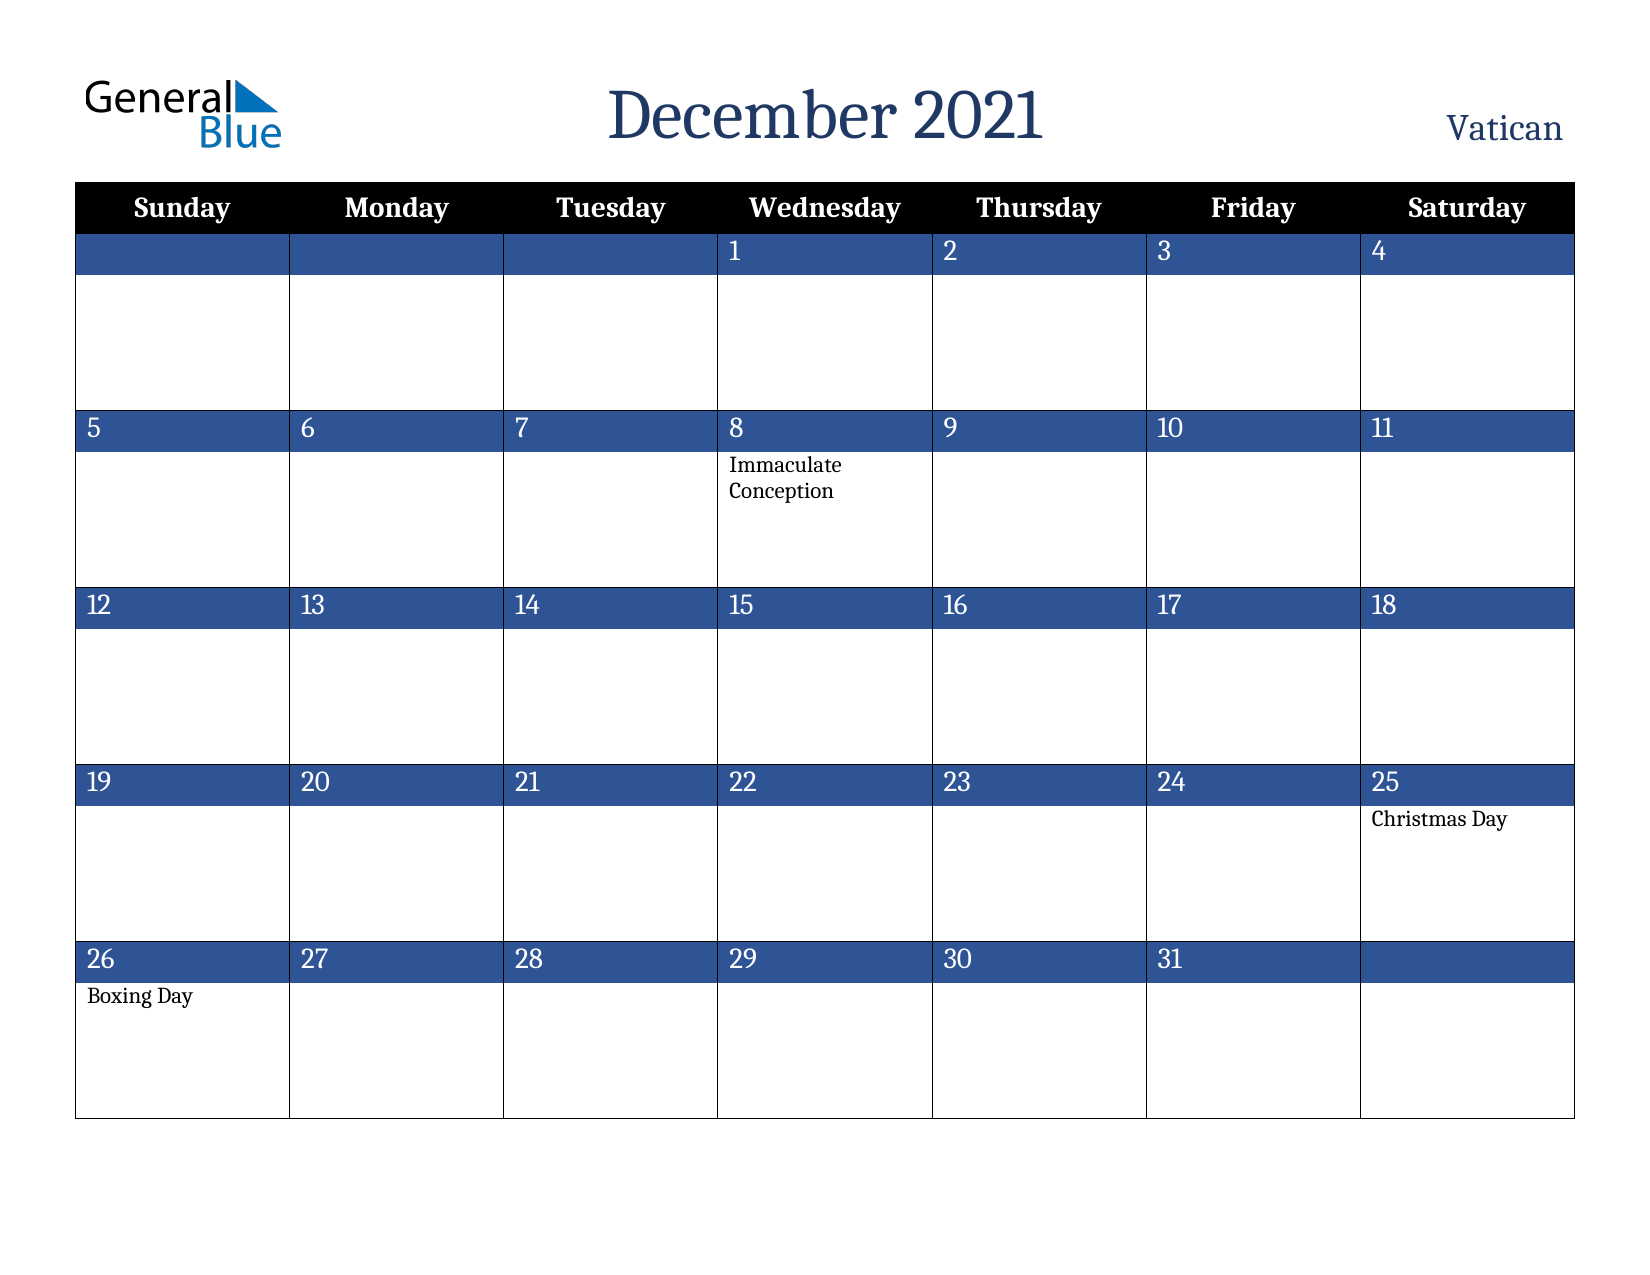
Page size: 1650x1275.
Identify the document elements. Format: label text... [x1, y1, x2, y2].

table_cell [76, 629, 289, 764]
table_cell 24 [1147, 765, 1360, 806]
table_cell 9 [933, 411, 1146, 452]
table_cell Sunday [76, 183, 289, 233]
table_cell [290, 983, 503, 1118]
table_header Vatican [1146, 75, 1574, 182]
table_cell [1147, 806, 1360, 941]
table_cell 30 [933, 942, 1146, 983]
picture [86, 80, 281, 148]
table_cell 7 [504, 411, 717, 452]
table_header [76, 75, 503, 182]
table_cell 19 [76, 765, 289, 806]
table_cell [1147, 983, 1360, 1118]
table_cell 20 [290, 765, 503, 806]
table_cell 11 [1361, 411, 1574, 452]
table_cell [718, 983, 932, 1118]
table_cell [1361, 942, 1574, 983]
table_cell [76, 275, 289, 410]
table_cell [1361, 452, 1574, 587]
table_cell Saturday [1361, 183, 1574, 233]
table_cell [933, 452, 1146, 587]
table_cell 3 [1147, 234, 1360, 275]
table_cell 5 [76, 411, 289, 452]
table_cell 31 [1147, 942, 1360, 983]
table_cell 13 [290, 588, 503, 629]
table_cell Christmas Day [1361, 806, 1574, 941]
table_cell Tuesday [504, 183, 717, 233]
table_cell [1361, 275, 1574, 410]
table_cell 25 [1361, 765, 1574, 806]
table_cell [718, 806, 932, 941]
table_cell [718, 629, 932, 764]
table_cell 15 [718, 588, 932, 629]
table_cell [718, 275, 932, 410]
table_cell [504, 234, 717, 275]
table_cell 26 [76, 942, 289, 983]
table_cell [1147, 629, 1360, 764]
table_cell 23 [933, 765, 1146, 806]
table_cell [933, 983, 1146, 1118]
table_cell 4 [1361, 234, 1574, 275]
table_cell 2 [933, 234, 1146, 275]
table_cell [1147, 452, 1360, 587]
table_cell 12 [76, 588, 289, 629]
table_cell [76, 806, 289, 941]
table_cell [76, 452, 289, 587]
table_cell [290, 234, 503, 275]
table_cell 22 [718, 765, 932, 806]
table_cell [933, 806, 1146, 941]
table_cell [1361, 983, 1574, 1118]
table_cell [504, 275, 717, 410]
table_cell [290, 806, 503, 941]
table_cell 8 [718, 411, 932, 452]
table_cell [1361, 629, 1574, 764]
table_cell 17 [1147, 588, 1360, 629]
table_cell [504, 983, 717, 1118]
table_cell [76, 234, 289, 275]
table_cell 1 [718, 234, 932, 275]
table_cell 10 [1147, 411, 1360, 452]
table_cell 18 [1361, 588, 1574, 629]
table_cell [933, 275, 1146, 410]
table_cell 29 [718, 942, 932, 983]
table_cell [504, 629, 717, 764]
table_cell [290, 275, 503, 410]
table_cell Immaculate Conception [718, 452, 932, 587]
table_cell [290, 452, 503, 587]
table_cell Friday [1147, 183, 1360, 233]
table_cell [933, 629, 1146, 764]
table_header December 2021 [504, 75, 1146, 182]
table_cell 21 [504, 765, 717, 806]
table_cell Monday [290, 183, 503, 233]
table_cell 14 [504, 588, 717, 629]
table_cell 27 [290, 942, 503, 983]
table_cell Thursday [933, 183, 1146, 233]
table_cell 28 [504, 942, 717, 983]
table_cell 16 [933, 588, 1146, 629]
table_cell [504, 806, 717, 941]
table_cell Wednesday [718, 183, 932, 233]
table_cell [504, 452, 717, 587]
table_cell 6 [290, 411, 503, 452]
table_cell [290, 629, 503, 764]
table_cell [1147, 275, 1360, 410]
table_cell Boxing Day [76, 983, 289, 1118]
